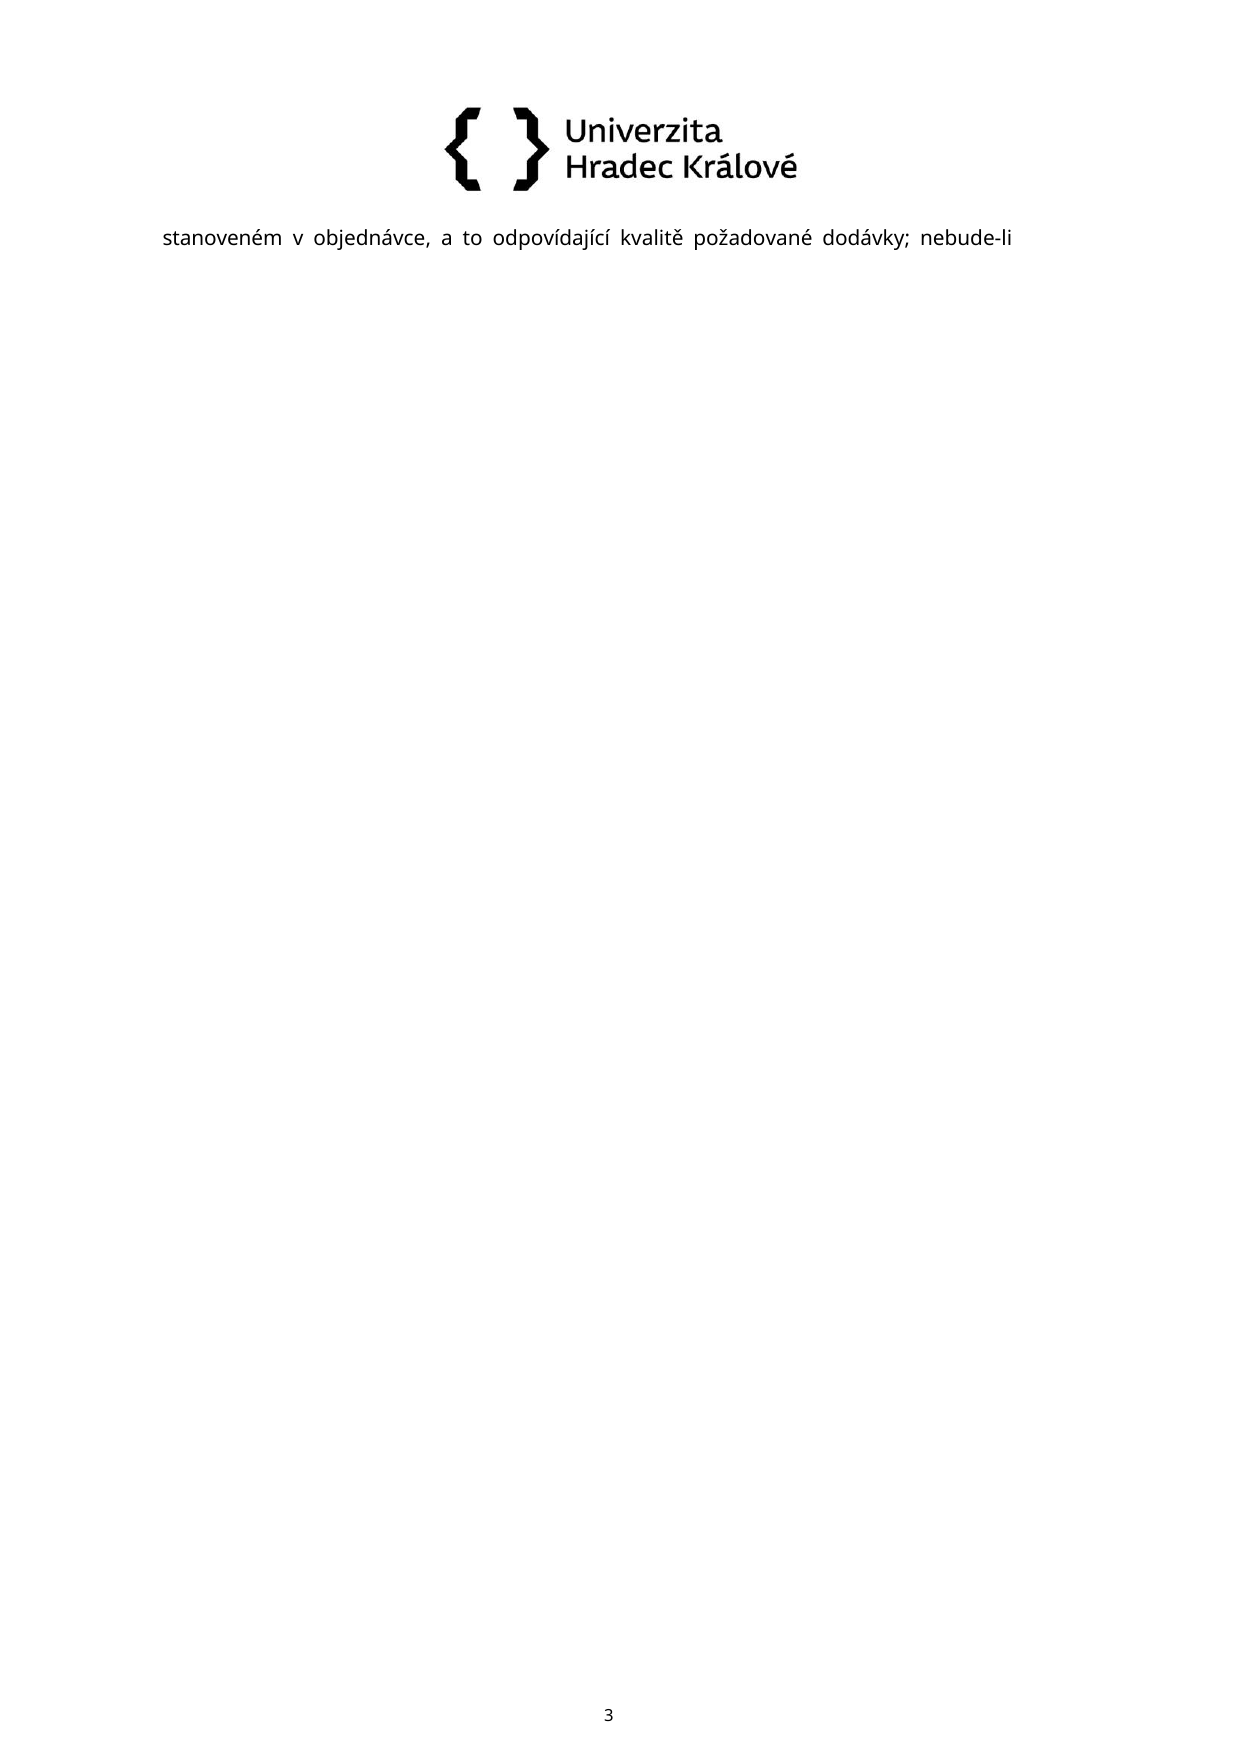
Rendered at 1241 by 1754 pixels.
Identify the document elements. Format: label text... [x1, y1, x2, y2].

picture [410, 73, 830, 223]
